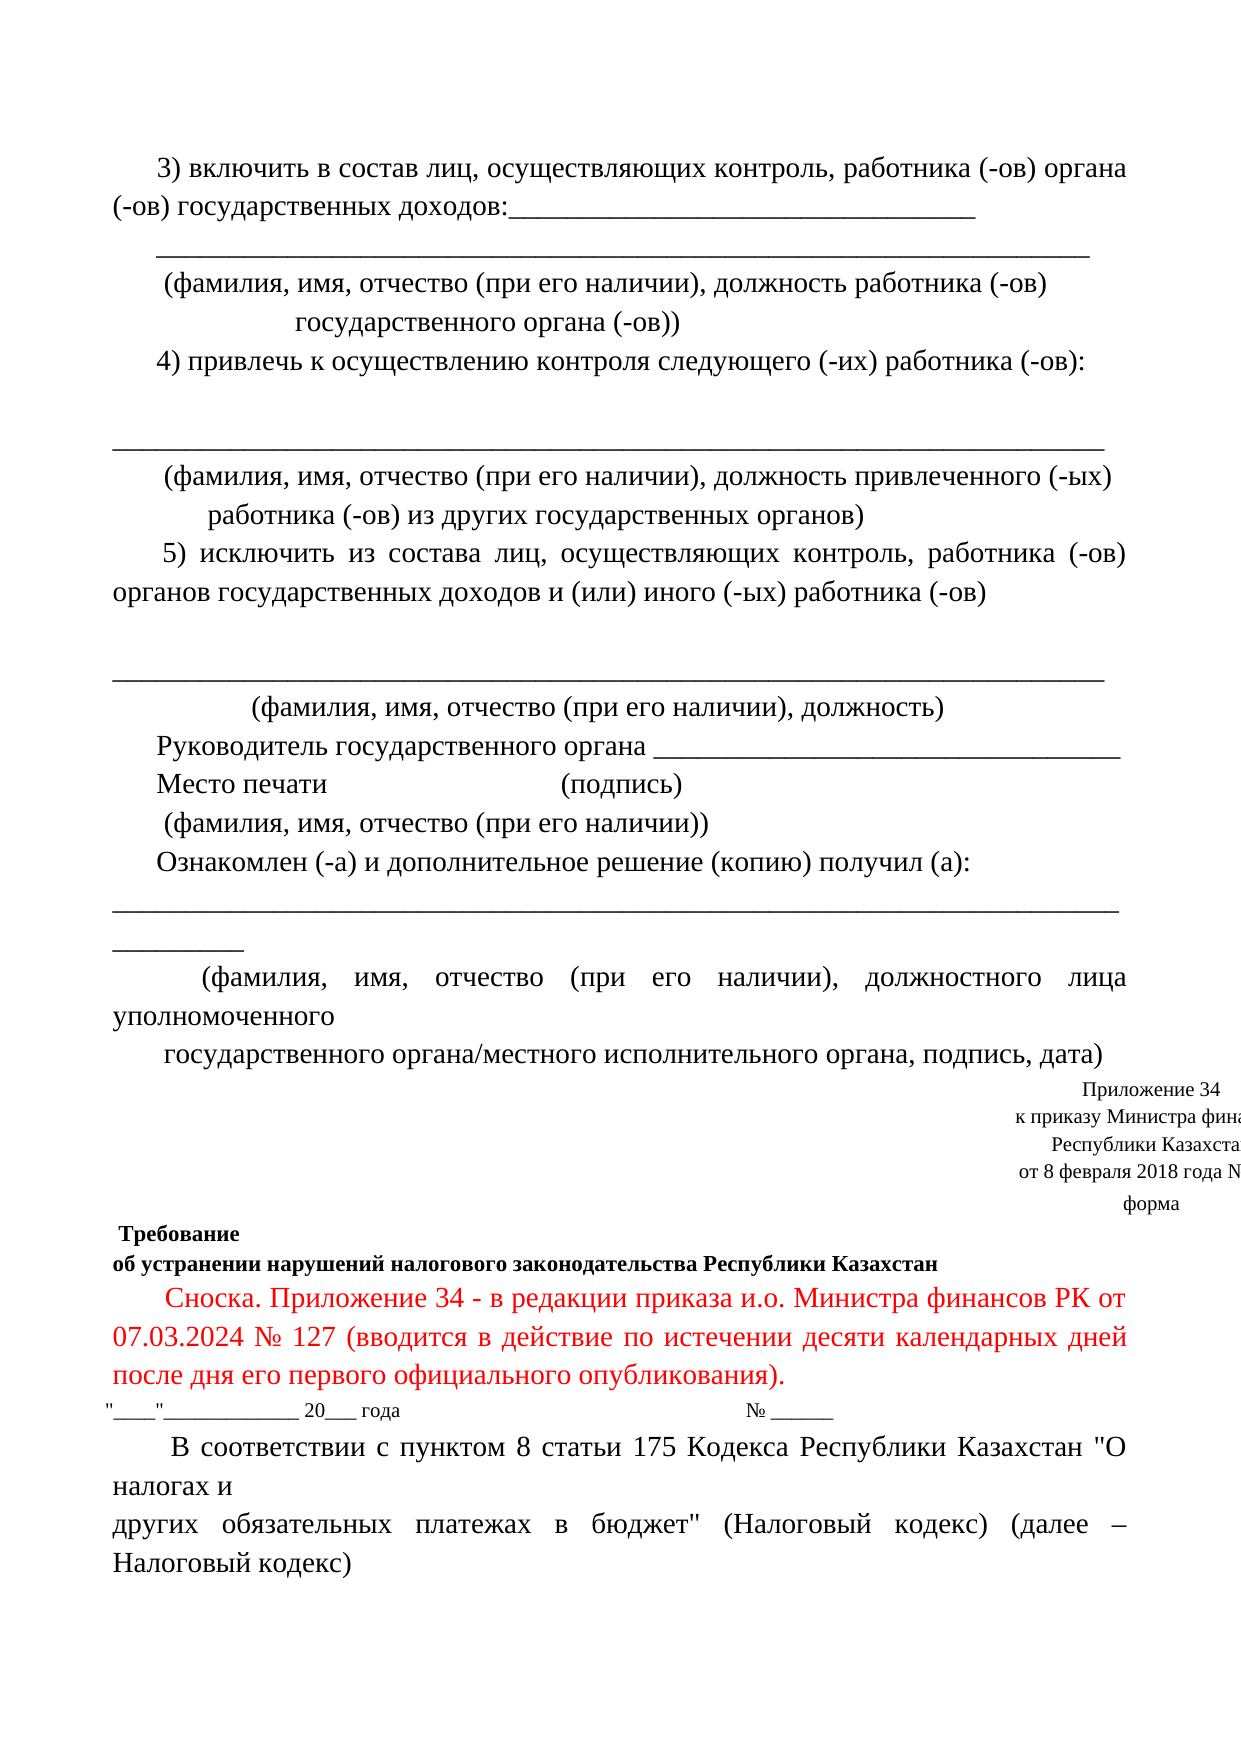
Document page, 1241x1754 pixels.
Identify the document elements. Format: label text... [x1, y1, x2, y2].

text государственного органа (-ов)) [112, 304, 1128, 338]
text ____________________________________________________________________ [112, 612, 1128, 684]
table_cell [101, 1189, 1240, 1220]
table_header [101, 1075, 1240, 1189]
text (фамилия, имя, отчество (при его наличии), должность работника (-ов) [112, 266, 1128, 299]
text Требование об устранении нарушений налогового законодательства Республики Казахстан [112, 1220, 1128, 1276]
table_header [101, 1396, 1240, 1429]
text (фамилия, имя, отчество (при его наличии), должностного лица уполномоченного [112, 959, 1128, 1031]
text (фамилия, имя, отчество (при его наличии)) [112, 805, 1128, 839]
text работника (-ов) из других государственных органов) [112, 497, 1128, 530]
text 3) включить в состав лиц, осуществляющих контроль, работника (-ов) органа (-ов) государственных доходов:________________________________ [112, 150, 1128, 222]
text Руководитель государственного органа ________________________________ [112, 728, 1128, 762]
text Сноска. Приложение 34 - в редакции приказа и.о. Министра финансов РК от 07.03.2024 № 127 (вводится в действие по истечении десяти календарных дней после дня его первого официального опубликования). [112, 1280, 1128, 1391]
text других обязательных платежах в бюджет" (Налоговый кодекс) (далее – Налоговый кодекс) [112, 1506, 1128, 1578]
text ________________________________________________________________ [112, 227, 1128, 261]
text (фамилия, имя, отчество (при его наличии), должность привлеченного (-ых) [112, 458, 1128, 492]
text Ознакомлен (-а) и дополнительное решение (копию) получил (а): [112, 844, 1128, 877]
text 5) исключить из состава лиц, осуществляющих контроль, работника (-ов) органов государственных доходов и (или) иного (-ых) работника (-ов) [112, 535, 1128, 607]
text ____________________________________________________________________ [112, 381, 1128, 453]
text В соответствии с пунктом 8 статьи 175 Кодекса Республики Казахстан "О налогах и [112, 1429, 1128, 1501]
text Место печати (подпись) [112, 767, 1128, 800]
text (фамилия, имя, отчество (при его наличии), должность) [112, 689, 1128, 723]
text 4) привлечь к осуществлению контроля следующего (-их) работника (-ов): [112, 343, 1128, 376]
text государственного органа/местного исполнительного органа, подпись, дата) [112, 1036, 1128, 1070]
text ______________________________________________________________________________ [112, 882, 1128, 954]
